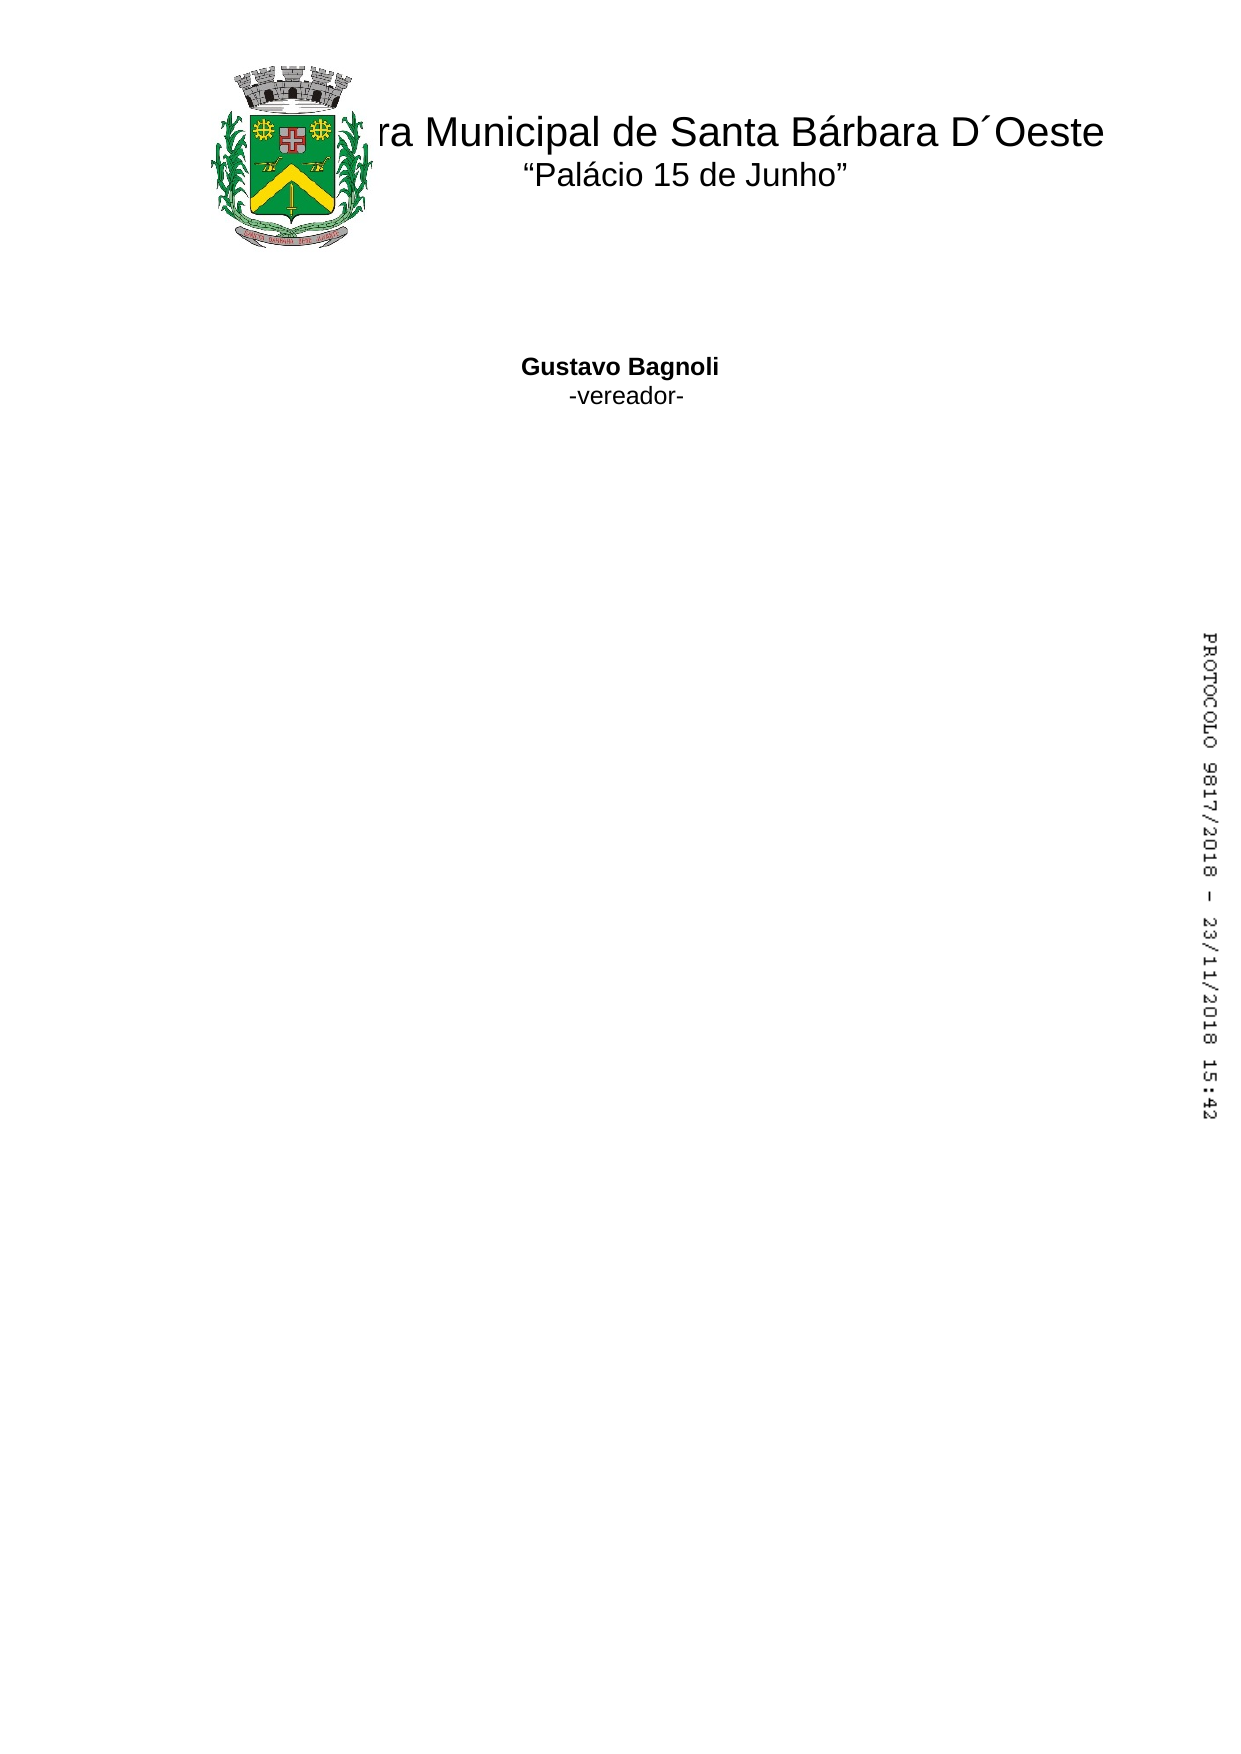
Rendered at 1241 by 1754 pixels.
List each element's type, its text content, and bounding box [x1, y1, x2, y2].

picture [1177, 629, 1241, 1125]
text -vereador- [177, 381, 1063, 409]
text Gustavo Bagnoli [177, 352, 1063, 381]
picture [210, 66, 380, 255]
